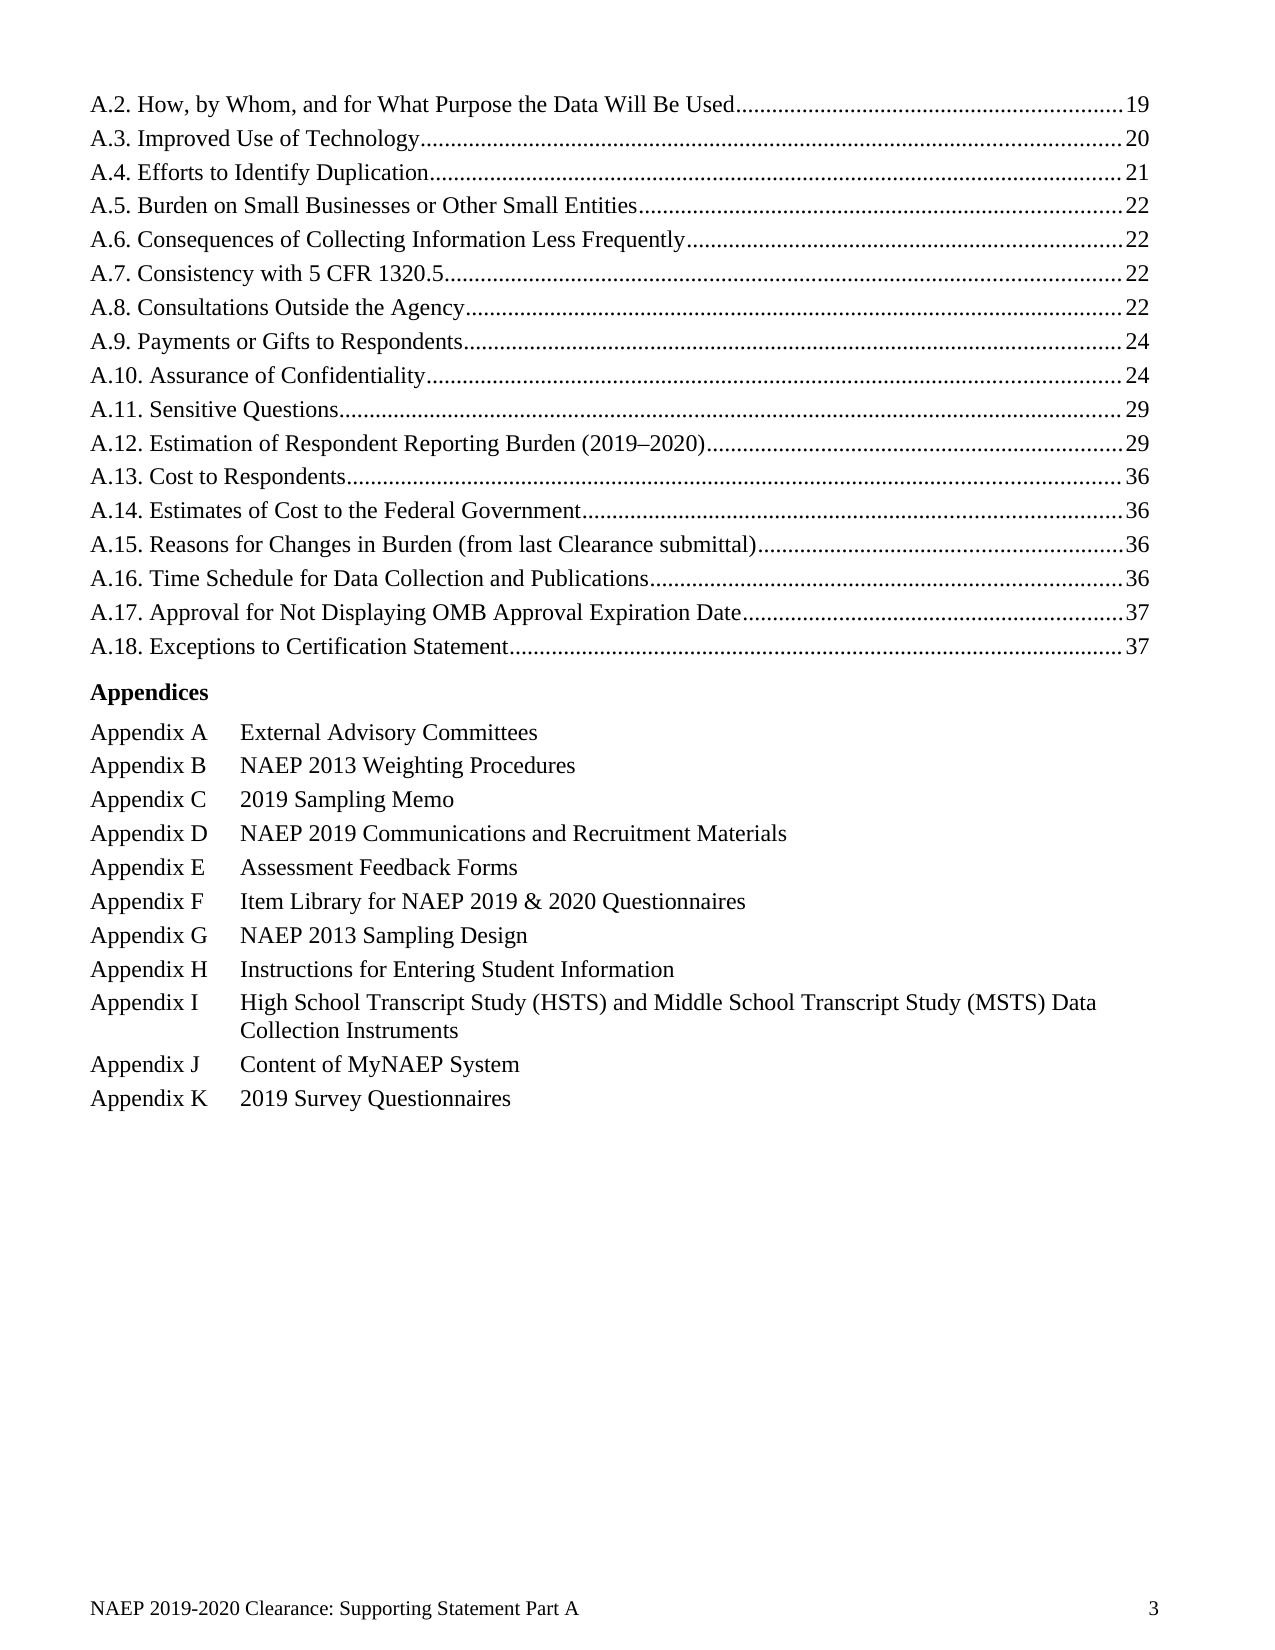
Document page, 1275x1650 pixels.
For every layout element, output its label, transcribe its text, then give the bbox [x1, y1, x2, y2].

text A.15. Reasons for Changes in Burden (from last Clearance submittal) 36 [90, 530, 1185, 558]
text A.10. Assurance of Confidentiality 24 [90, 361, 1185, 388]
text A.3. Improved Use of Technology 20 [90, 124, 1185, 151]
text Appendix G NAEP 2013 Sampling Design [90, 921, 1185, 948]
text A.14. Estimates of Cost to the Federal Government 36 [90, 496, 1185, 524]
text Appendix A External Advisory Committees [90, 718, 1185, 745]
text A.17. Approval for Not Displaying OMB Approval Expiration Date 37 [90, 598, 1185, 625]
text Appendix D NAEP 2019 Communications and Recruitment Materials [90, 819, 1185, 847]
text Appendix I High School Transcript Study (HSTS) and Middle School Transcript Study (MSTS) Data Collection Instruments [90, 988, 1185, 1044]
text Appendix F Item Library for NAEP 2019 & 2020 Questionnaires [90, 887, 1185, 914]
text A.4. Efforts to Identify Duplication 21 [90, 158, 1185, 185]
text A.9. Payments or Gifts to Respondents 24 [90, 327, 1185, 354]
text Appendix C 2019 Sampling Memo [90, 785, 1185, 813]
text Appendix H Instructions for Entering Student Information [90, 954, 1185, 982]
text A.18. Exceptions to Certification Statement 37 [90, 632, 1185, 659]
text A.11. Sensitive Questions 29 [90, 395, 1185, 422]
text Appendix J Content of MyNAEP System [90, 1050, 1185, 1077]
text A.7. Consistency with 5 CFR 1320.5 22 [90, 259, 1185, 287]
text A.2. How, by Whom, and for What Purpose the Data Will Be Used 19 [90, 90, 1185, 118]
text A.5. Burden on Small Businesses or Other Small Entities 22 [90, 192, 1185, 219]
text Appendix B NAEP 2013 Weighting Procedures [90, 751, 1185, 779]
text A.13. Cost to Respondents 36 [90, 462, 1185, 490]
text A.8. Consultations Outside the Agency 22 [90, 293, 1185, 321]
text A.6. Consequences of Collecting Information Less Frequently 22 [90, 225, 1185, 253]
text Appendix E Assessment Feedback Forms [90, 853, 1185, 881]
text Appendix K 2019 Survey Questionnaires [90, 1084, 1185, 1111]
text A.16. Time Schedule for Data Collection and Publications 36 [90, 564, 1185, 592]
text Appendices [90, 677, 1185, 705]
text A.12. Estimation of Respondent Reporting Burden (2019–2020) 29 [90, 428, 1185, 456]
